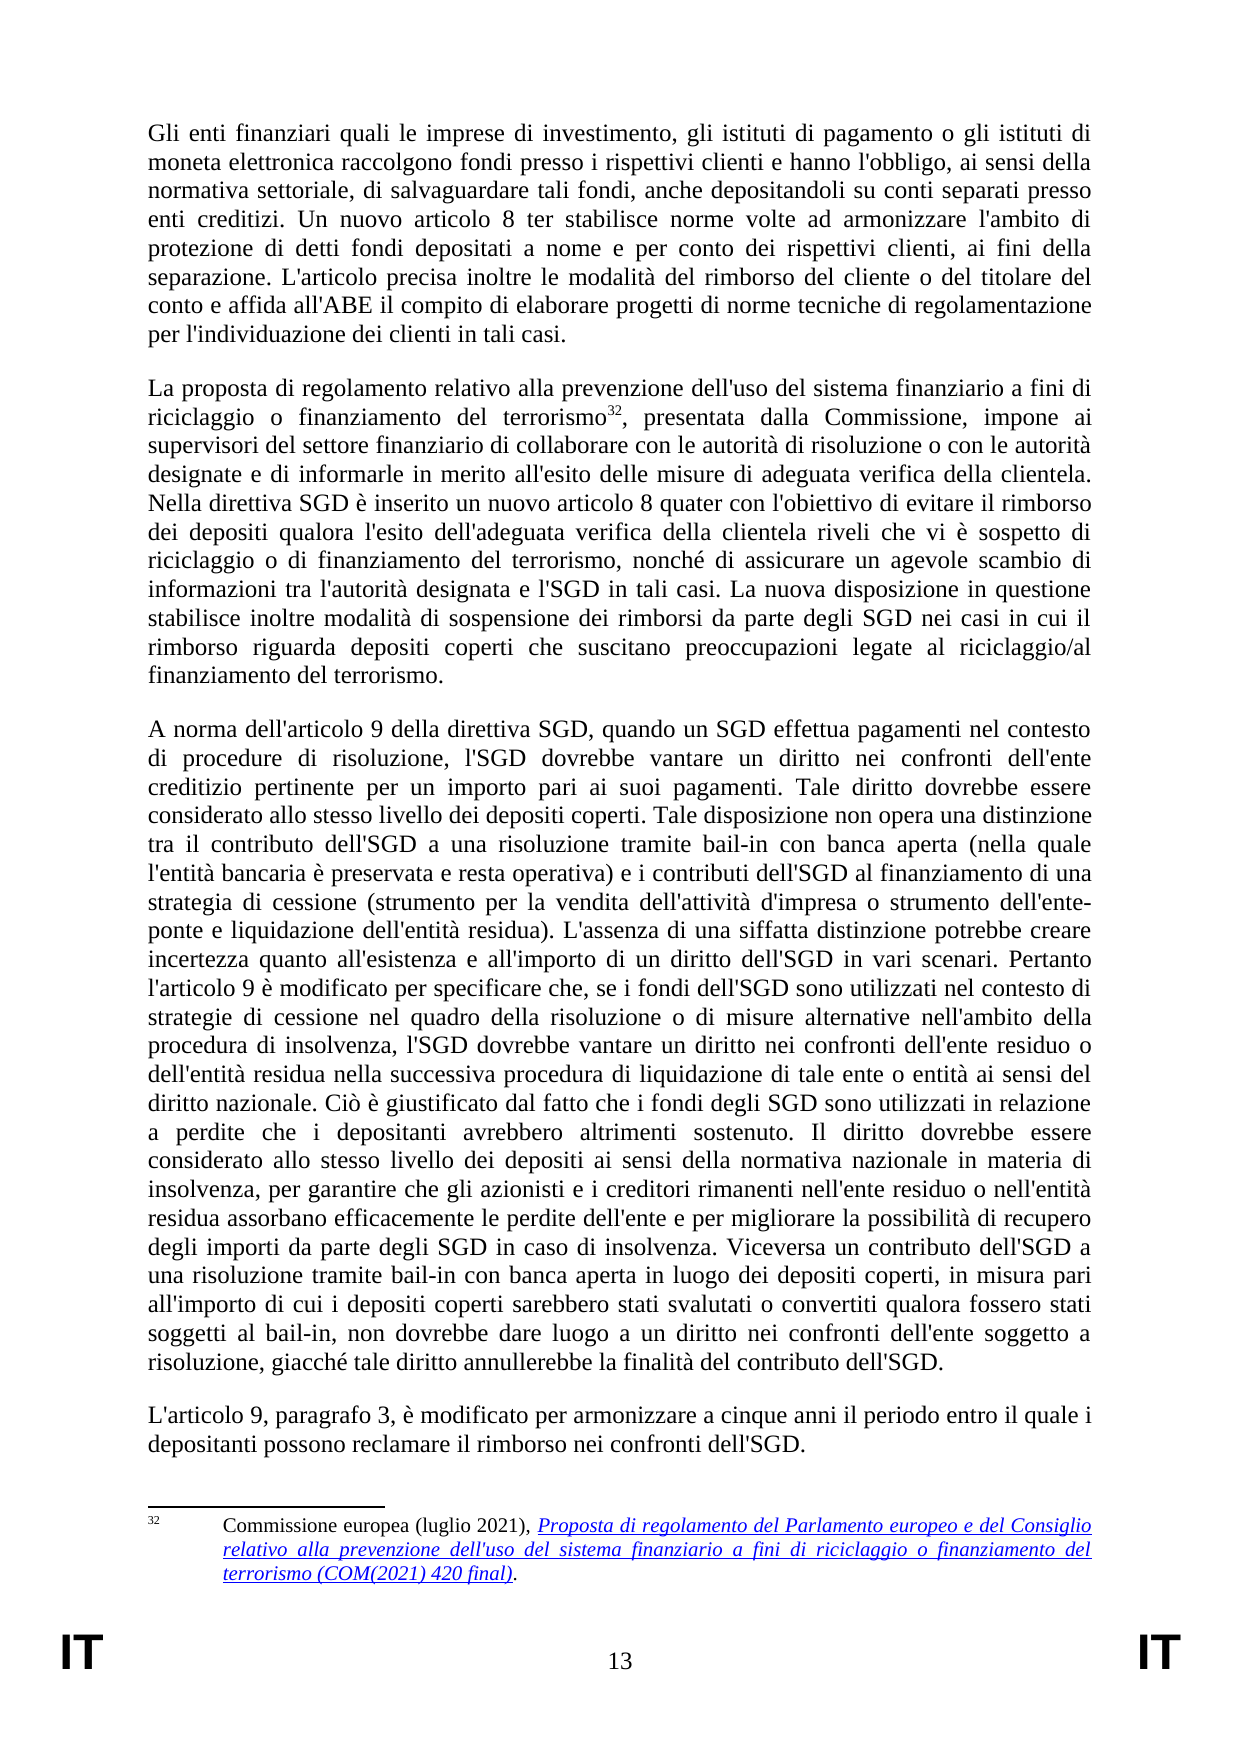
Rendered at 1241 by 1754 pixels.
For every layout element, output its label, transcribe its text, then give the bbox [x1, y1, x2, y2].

text A norma dell'articolo 9 della direttiva SGD, quando un SGD effettua pagamenti nel contesto di procedure di risoluzione, l'SGD dovrebbe vantare un diritto nei confronti dell'ente creditizio pertinente per un importo pari ai suoi pagamenti. Tale diritto dovrebbe essere considerato allo stesso livello dei depositi coperti. Tale disposizione non opera una distinzione tra il contributo dell'SGD a una risoluzione tramite bail-in con banca aperta (nella quale l'entità bancaria è preservata e resta operativa) e i contributi dell'SGD al finanziamento di una strategia di cessione (strumento per la vendita dell'attività d'impresa o strumento dell'ente-ponte e liquidazione dell'entità residua). L'assenza di una siffatta distinzione potrebbe creare incertezza quanto all'esistenza e all'importo di un diritto dell'SGD in vari scenari. Pertanto l'articolo 9 è modificato per specificare che, se i fondi dell'SGD sono utilizzati nel contesto di strategie di cessione nel quadro della risoluzione o di misure alternative nell'ambito della procedura di insolvenza, l'SGD dovrebbe vantare un diritto nei confronti dell'ente residuo o dell'entità residua nella successiva procedura di liquidazione di tale ente o entità ai sensi del diritto nazionale. Ciò è giustificato dal fatto che i fondi degli SGD sono utilizzati in relazione a perdite che i depositanti avrebbero altrimenti sostenuto. Il diritto dovrebbe essere considerato allo stesso livello dei depositi ai sensi della normativa nazionale in materia di insolvenza, per garantire che gli azionisti e i creditori rimanenti nell'ente residuo o nell'entità residua assorbano efficacemente le perdite dell'ente e per migliorare la possibilità di recupero degli importi da parte degli SGD in caso di insolvenza. Viceversa un contributo dell'SGD a una risoluzione tramite bail-in con banca aperta in luogo dei depositi coperti, in misura pari all'importo di cui i depositi coperti sarebbero stati svalutati o convertiti qualora fossero stati soggetti al bail-in, non dovrebbe dare luogo a un diritto nei confronti dell'ente soggetto a risoluzione, giacché tale diritto annullerebbe la finalità del contributo dell'SGD. [148, 714, 1093, 1376]
text L'articolo 9, paragrafo 3, è modificato per armonizzare a cinque anni il periodo entro il quale i depositanti possono reclamare il rimborso nei confronti dell'SGD. [148, 1401, 1093, 1458]
text La proposta di regolamento relativo alla prevenzione dell'uso del sistema finanziario a fini di riciclaggio o finanziamento del terrorismo, presentata dalla Commissione, impone ai supervisori del settore finanziario di collaborare con le autorità di risoluzione o con le autorità designate e di informarle in merito all'esito delle misure di adeguata verifica della clientela. Nella direttiva SGD è inserito un nuovo articolo 8 quater con l'obiettivo di evitare il rimborso dei depositi qualora l'esito dell'adeguata verifica della clientela riveli che vi è sospetto di riciclaggio o di finanziamento del terrorismo, nonché di assicurare un agevole scambio di informazioni tra l'autorità designata e l'SGD in tali casi. La nuova disposizione in questione stabilisce inoltre modalità di sospensione dei rimborsi da parte degli SGD nei casi in cui il rimborso riguarda depositi coperti che suscitano preoccupazioni legate al riciclaggio/al finanziamento del terrorismo. [148, 373, 1093, 689]
text Gli enti finanziari quali le imprese di investimento, gli istituti di pagamento o gli istituti di moneta elettronica raccolgono fondi presso i rispettivi clienti e hanno l'obbligo, ai sensi della normativa settoriale, di salvaguardare tali fondi, anche depositandoli su conti separati presso enti creditizi. Un nuovo articolo 8 ter stabilisce norme volte ad armonizzare l'ambito di protezione di detti fondi depositati a nome e per conto dei rispettivi clienti, ai fini della separazione. L'articolo precisa inoltre le modalità del rimborso del cliente o del titolare del conto e affida all'ABE il compito di elaborare progetti di norme tecniche di regolamentazione per l'individuazione dei clienti in tali casi. [148, 118, 1093, 348]
